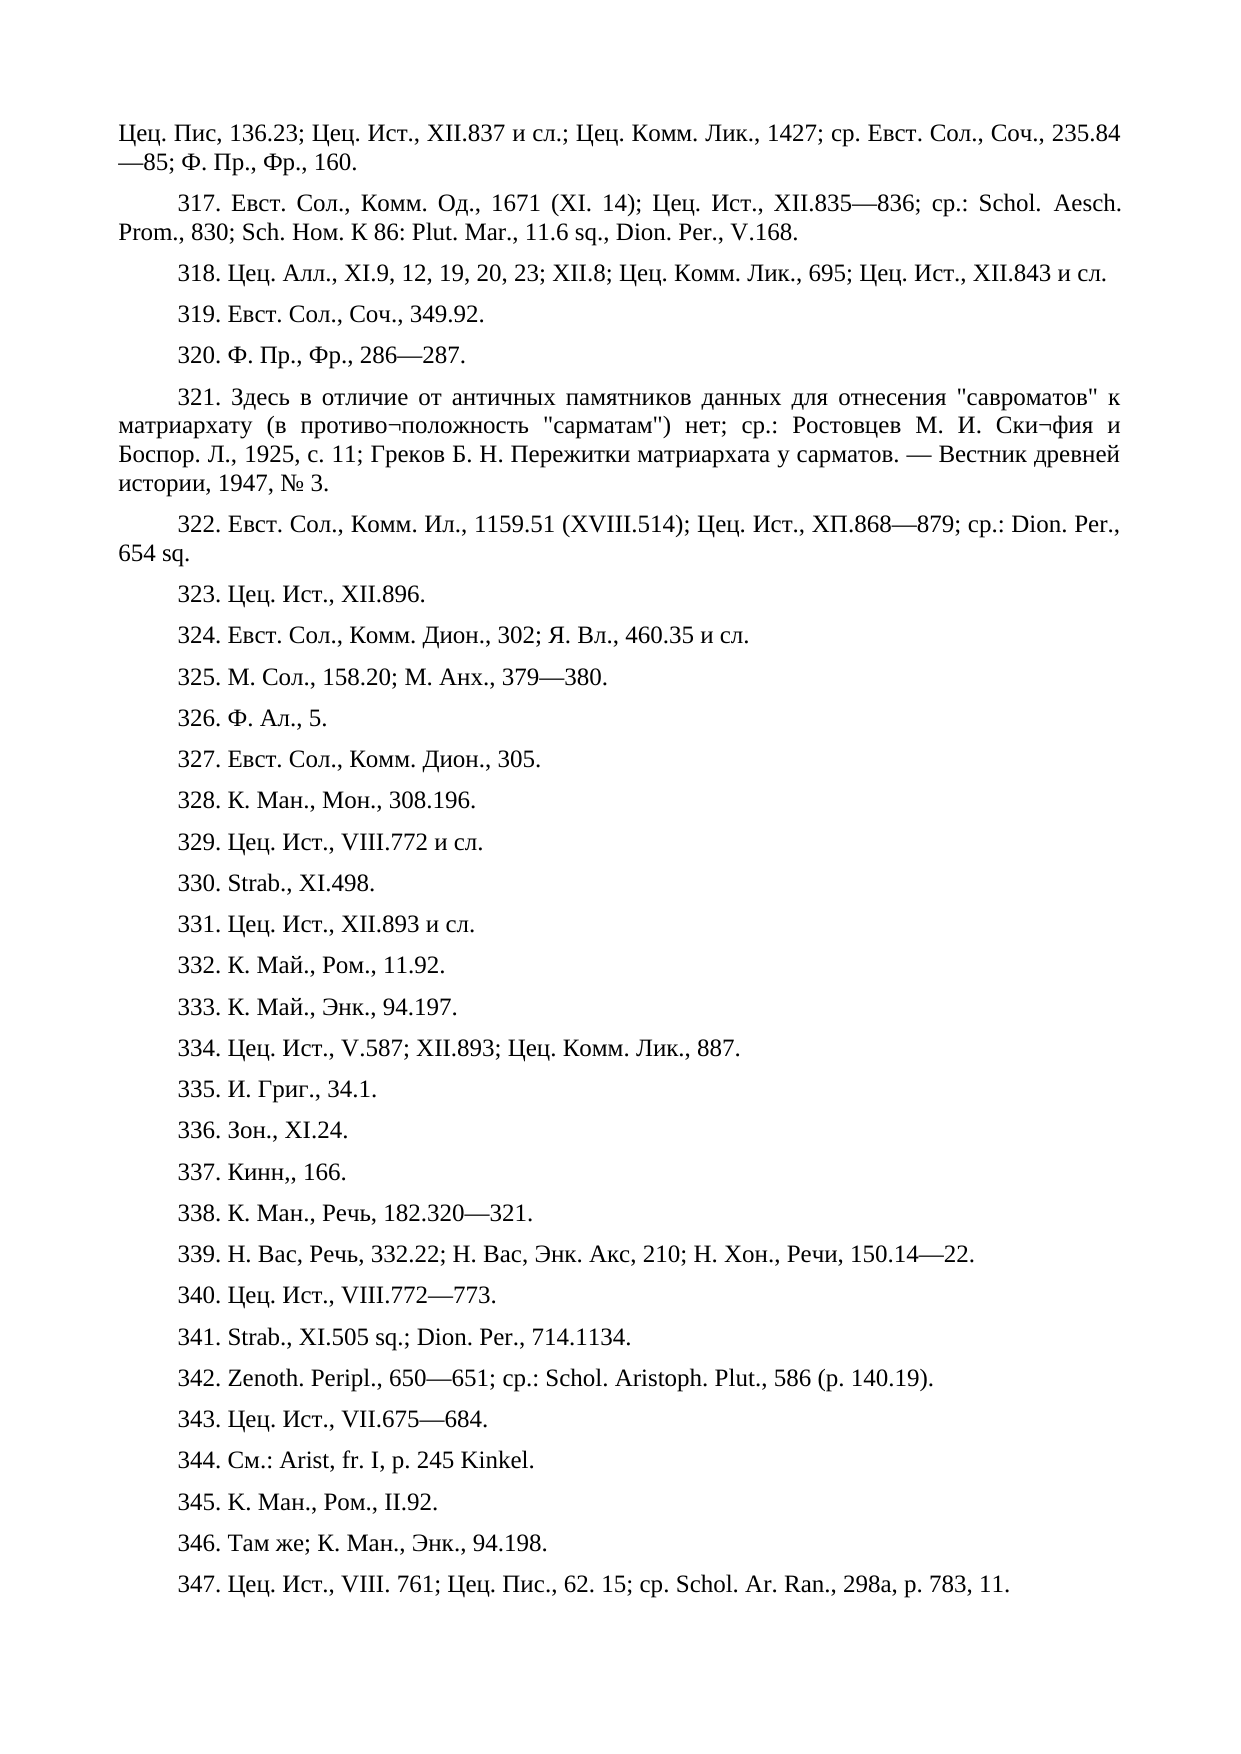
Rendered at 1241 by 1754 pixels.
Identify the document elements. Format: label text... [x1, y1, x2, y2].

text 324. Евст. Сол., Комм. Дион., 302; Я. Вл., 460.35 и сл. [118, 621, 1122, 649]
text 318. Цец. Алл., XI.9, 12, 19, 20, 23; XII.8; Цец. Комм. Лик., 695; Цец. Ист., XII.843 и сл. [118, 258, 1122, 287]
text 340. Цец. Ист., VIII.772—773. [118, 1281, 1122, 1309]
text 327. Евст. Сол., Комм. Дион., 305. [118, 744, 1122, 773]
text 339. Н. Вас, Речь, 332.22; Н. Вас, Энк. Акс, 210; Н. Хон., Речи, 150.14—22. [118, 1239, 1122, 1268]
text 322. Евст. Сол., Комм. Ил., 1159.51 (XVIII.514); Цец. Ист., ХП.868—879; ср.: Dion. Per., 654 sq. [118, 509, 1122, 567]
text 346. Там же; К. Maн., Энк., 94.198. [118, 1528, 1122, 1557]
text 323. Цец. Ист., XII.896. [118, 579, 1122, 608]
text 347. Цец. Ист., VIII. 761; Цец. Пис., 62. 15; ср. Schol. Ar. Ran., 298a, p. 783, 11. [118, 1569, 1122, 1598]
text 329. Цец. Ист., VIII.772 и сл. [118, 827, 1122, 856]
text 334. Цец. Ист., V.587; XII.893; Цец. Комм. Лик., 887. [118, 1033, 1122, 1062]
text 321. Здесь в отличие от античных памятников данных для отнесения "савроматов" к матриархату (в противо¬положность "сарматам") нет; ср.: Ростовцев М. И. Ски¬фия и Боспор. Л., 1925, с. 11; Греков Б. Н. Пережитки матриархата у сарматов. — Вестник древней истории, 1947, № 3. [118, 382, 1122, 497]
text 342. Zenoth. Peripl., 650—651; ср.: Schol. Aristoph. Plut., 586 (p. 140.19). [118, 1363, 1122, 1392]
text 341. Strab., XI.505 sq.; Dion. Per., 714.1134. [118, 1322, 1122, 1351]
text 317. Евст. Сол., Комм. Од., 1671 (XI. 14); Цец. Ист., XII.835—836; ср.: Schol. Aesch. Prom., 830; Sch. Ном. К 86: Plut. Mar., 11.6 sq., Dion. Per., V.168. [118, 188, 1122, 246]
text 326. Ф. Ал., 5. [118, 703, 1122, 732]
text 335. И. Григ., 34.1. [118, 1074, 1122, 1103]
text 320. Ф. Пр., Фр., 286—287. [118, 341, 1122, 369]
text 333. К. Май., Энк., 94.197. [118, 992, 1122, 1021]
text 343. Цец. Ист., VII.675—684. [118, 1404, 1122, 1433]
text 331. Цец. Ист., XII.893 и сл. [118, 909, 1122, 938]
text 336. Зон., XI.24. [118, 1116, 1122, 1144]
text 330. Strab., XI.498. [118, 868, 1122, 897]
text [118, 118, 1122, 176]
text 338. К. Ман., Речь, 182.320—321. [118, 1198, 1122, 1227]
text 345. K. Maн., Ром., II.92. [118, 1487, 1122, 1516]
text 332. К. Май., Ром., 11.92. [118, 951, 1122, 979]
text 325. М. Сол., 158.20; М. Анх., 379—380. [118, 662, 1122, 691]
text 337. Кинн,, 166. [118, 1157, 1122, 1186]
text 319. Евст. Сол., Соч., 349.92. [118, 299, 1122, 328]
text 344. См.: Arist, fr. I, p. 245 Kinkel. [118, 1446, 1122, 1474]
text 328. К. Maн., Мон., 308.196. [118, 786, 1122, 814]
